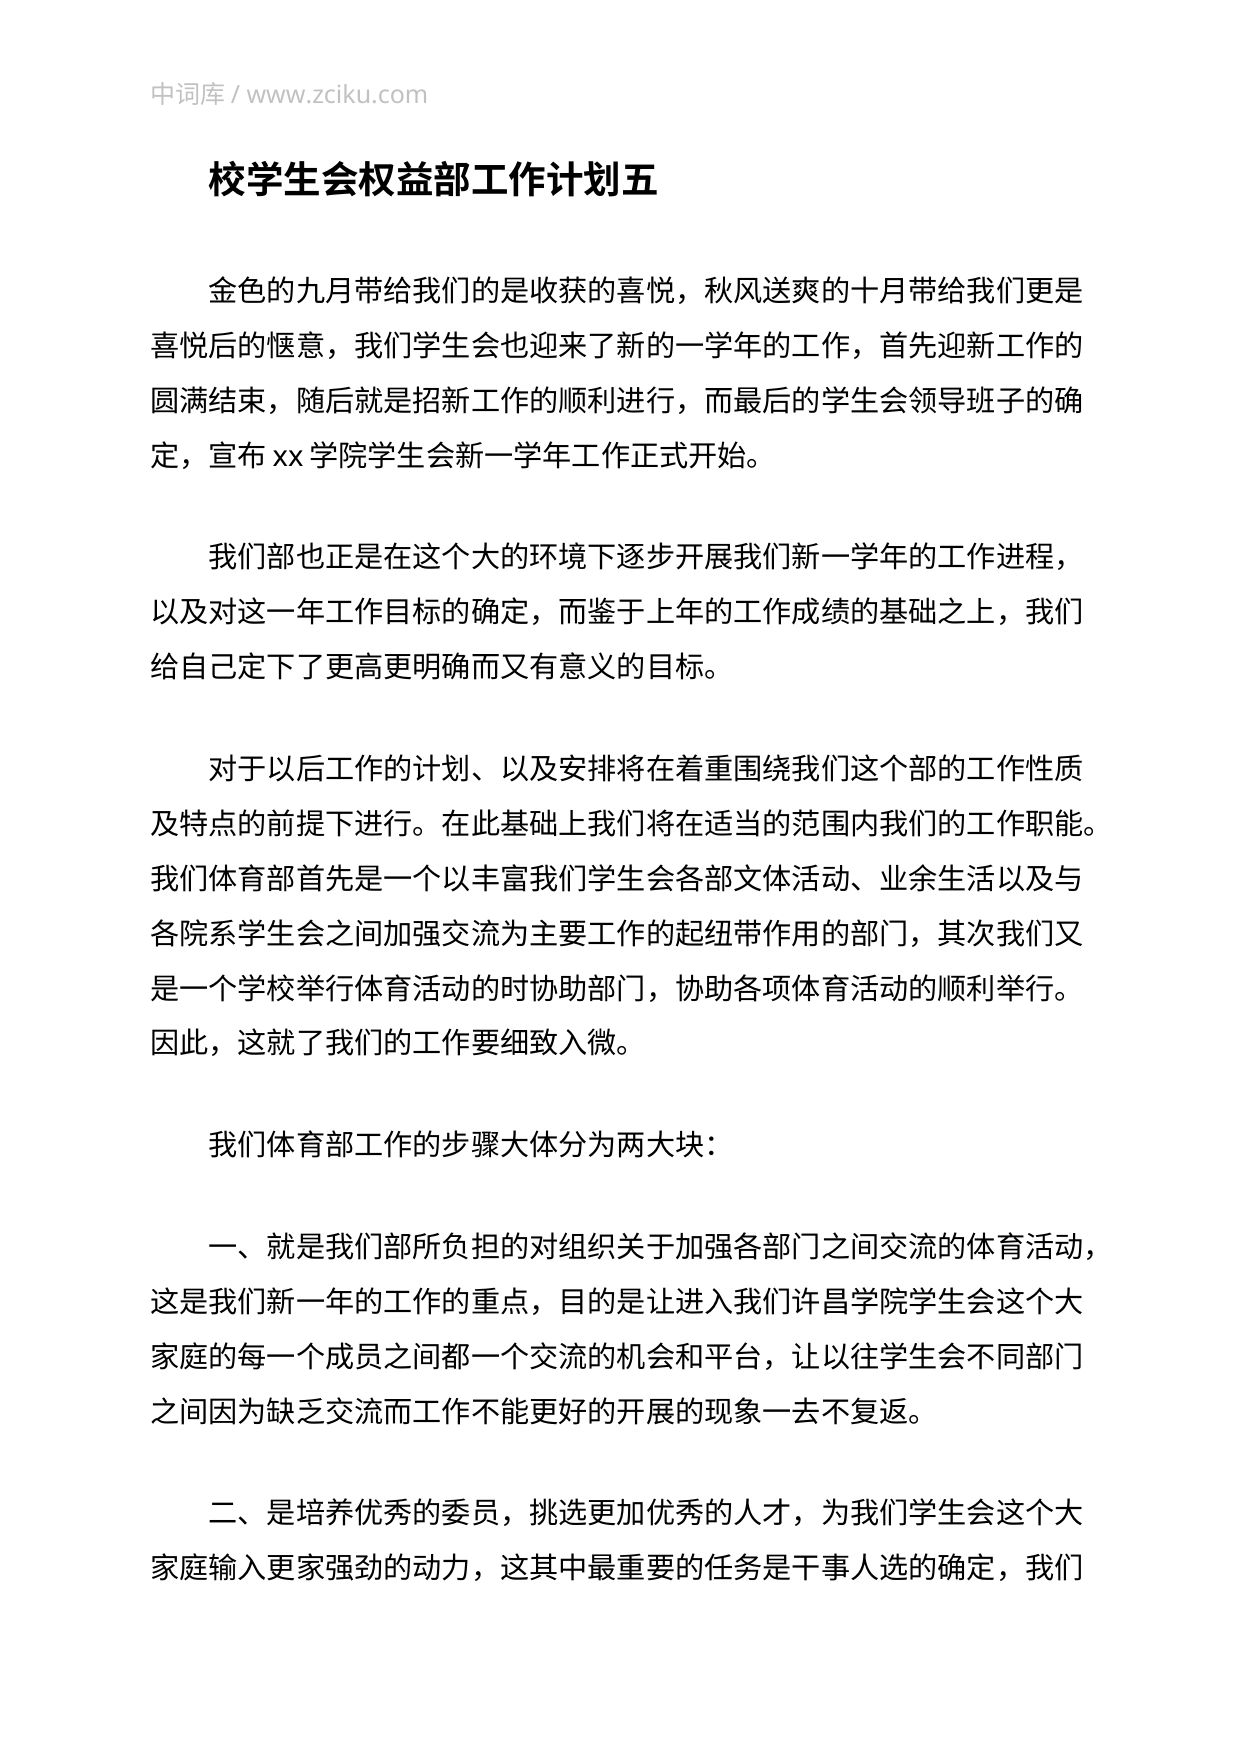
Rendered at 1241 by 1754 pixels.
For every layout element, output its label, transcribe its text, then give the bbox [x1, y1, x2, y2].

text 我们体育部工作的步骤大体分为两大块： [150, 1122, 1090, 1164]
text 我们部也正是在这个大的环境下逐步开展我们新一学年的工作进程，以及对这一年工作目标的确定，而鉴于上年的工作成绩的基础之上，我们给自己定下了更高更明确而又有意义的目标。 [150, 534, 1090, 686]
text 一、就是我们部所负担的对组织关于加强各部门之间交流的体育活动，这是我们新一年的工作的重点，目的是让进入我们许昌学院学生会这个大家庭的每一个成员之间都一个交流的机会和平台，让以往学生会不同部门之间因为缺乏交流而工作不能更好的开展的现象一去不复返。 [150, 1224, 1090, 1431]
text 对于以后工作的计划、以及安排将在着重围绕我们这个部的工作性质及特点的前提下进行。在此基础上我们将在适当的范围内我们的工作职能。我们体育部首先是一个以丰富我们学生会各部文体活动、业余生活以及与各院系学生会之间加强交流为主要工作的起纽带作用的部门，其次我们又是一个学校举行体育活动的时协助部门，协助各项体育活动的顺利举行。因此，这就了我们的工作要细致入微。 [150, 746, 1090, 1062]
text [150, 1490, 1090, 1587]
text 校学生会权益部工作计划五 [150, 150, 1090, 204]
text 金色的九月带给我们的是收获的喜悦，秋风送爽的十月带给我们更是喜悦后的惬意，我们学生会也迎来了新的一学年的工作，首先迎新工作的圆满结束，随后就是招新工作的顺利进行，而最后的学生会领导班子的确定，宣布xx学院学生会新一学年工作正式开始。 [150, 267, 1090, 474]
